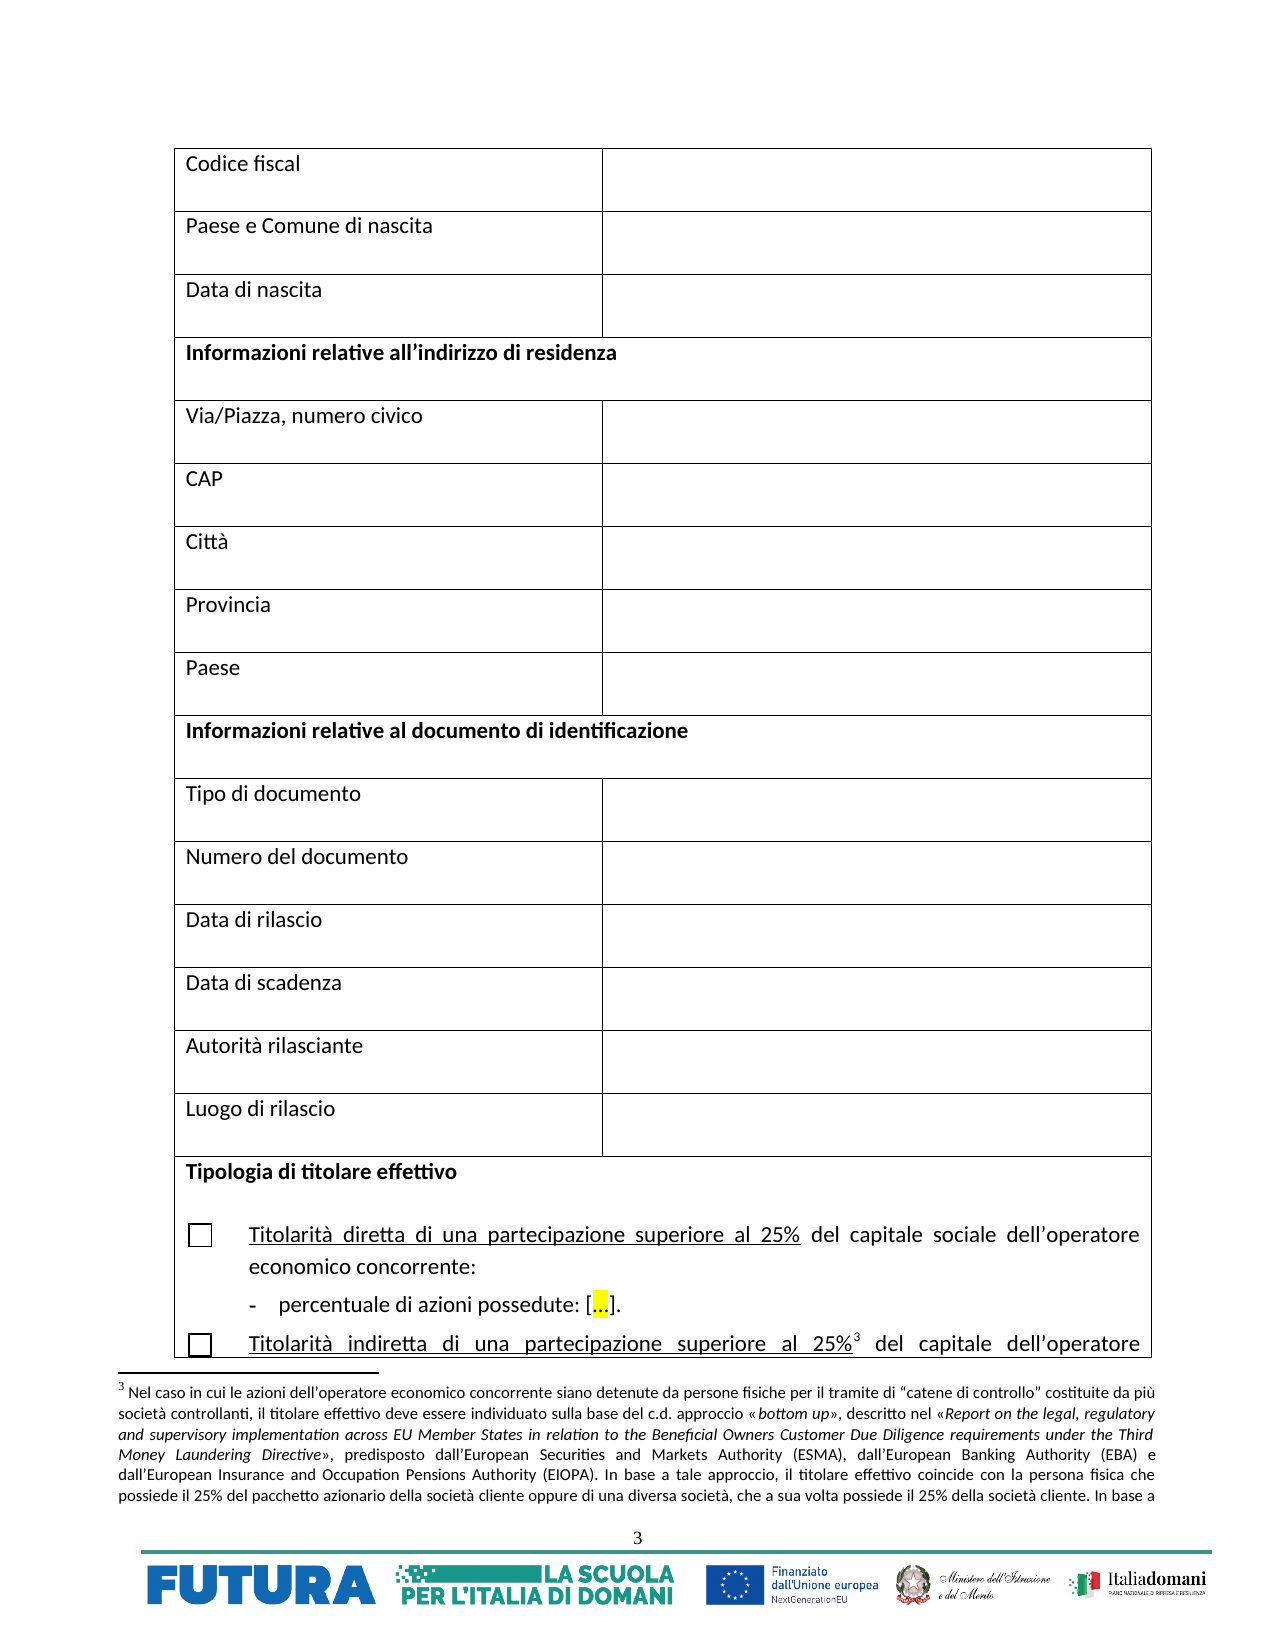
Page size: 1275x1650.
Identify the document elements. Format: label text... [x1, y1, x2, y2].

table_cell [603, 590, 1151, 652]
picture [145, 1562, 1208, 1608]
table_cell Informazioni relative all’indirizzo di residenza [175, 338, 1151, 400]
table_cell [603, 527, 1151, 589]
table_cell Informazioni relative al documento di identificazione [175, 716, 1151, 778]
table_cell Luogo di rilascio [175, 1094, 602, 1156]
table_cell Paese [175, 653, 602, 715]
table_cell Codice fiscal [175, 149, 602, 211]
table_cell Numero del documento [175, 842, 602, 904]
table_cell Via/Piazza, numero civico [175, 401, 602, 463]
table_cell [603, 1094, 1151, 1156]
table_cell Provincia [175, 590, 602, 652]
table_cell Tipo di documento [175, 779, 602, 841]
table_cell [603, 653, 1151, 715]
table_cell Paese e Comune di nascita [175, 212, 602, 274]
table_cell Autorità rilasciante [175, 1031, 602, 1093]
table_cell [603, 464, 1151, 526]
table_cell [603, 1031, 1151, 1093]
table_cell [175, 1157, 1151, 1357]
table_cell [603, 401, 1151, 463]
table_cell Data di scadenza [175, 968, 602, 1030]
table_cell [603, 149, 1151, 211]
table_cell [603, 842, 1151, 904]
table_cell Data di rilascio [175, 905, 602, 967]
table_cell CAP [175, 464, 602, 526]
table_cell Data di nascita [175, 275, 602, 337]
table_cell [603, 905, 1151, 967]
table_cell [603, 275, 1151, 337]
table_cell [603, 212, 1151, 274]
table_cell [603, 779, 1151, 841]
table_cell Città [175, 527, 602, 589]
table_cell [603, 968, 1151, 1030]
